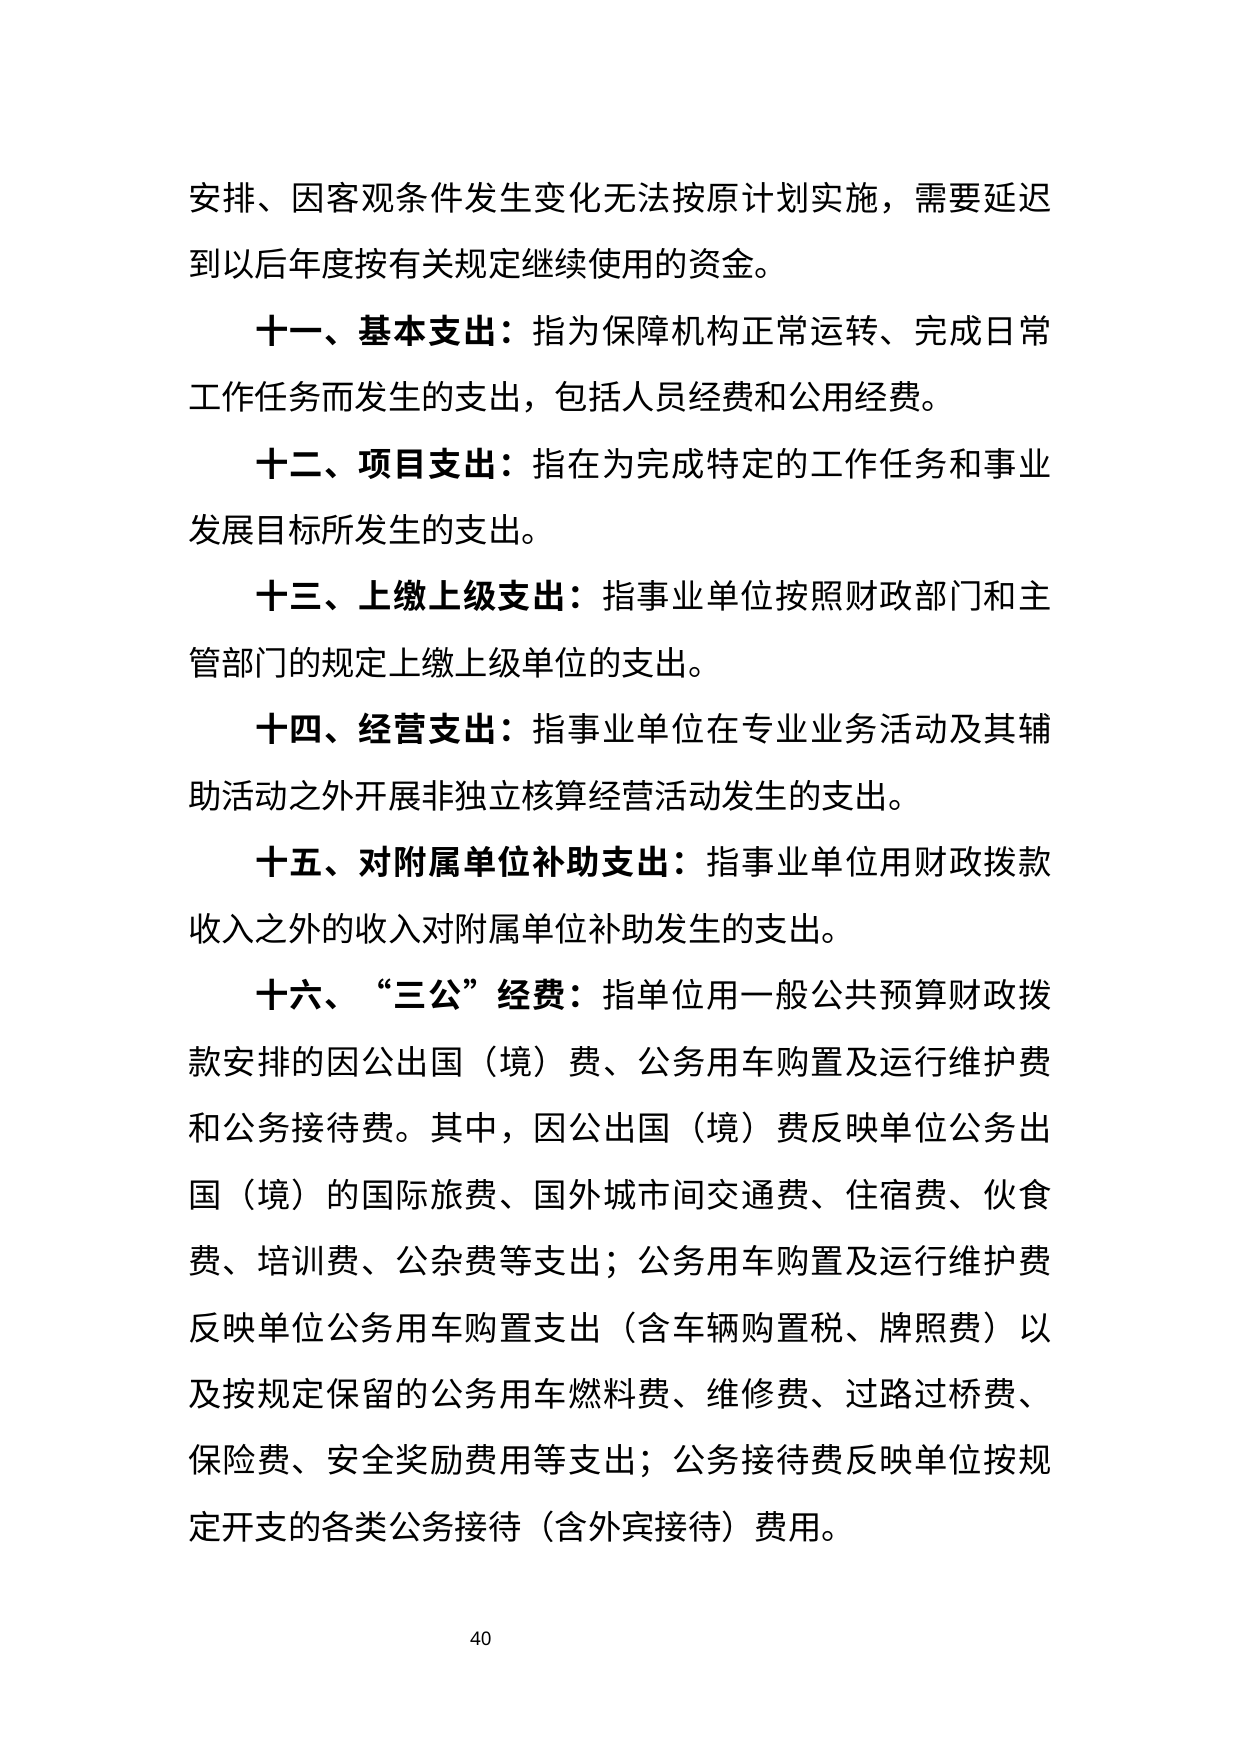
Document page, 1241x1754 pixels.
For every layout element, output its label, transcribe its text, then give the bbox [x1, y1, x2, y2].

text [188, 162, 1052, 295]
text 十三、上缴上级支出：指事业单位按照财政部门和主管部门的规定上缴上级单位的支出。 [188, 561, 1052, 694]
text 十一、基本支出：指为保障机构正常运转、完成日常工作任务而发生的支出，包括人员经费和公用经费。 [188, 295, 1052, 428]
text 十五、对附属单位补助支出：指事业单位用财政拨款收入之外的收入对附属单位补助发生的支出。 [188, 827, 1052, 960]
text 十六、“三公”经费：指单位用一般公共预算财政拨款安排的因公出国（境）费、公务用车购置及运行维护费和公务接待费。其中，因公出国（境）费反映单位公务出国（境）的国际旅费、国外城市间交通费、住宿费、伙食费、培训费、公杂费等支出；公务用车购置及运行维护费反映单位公务用车购置支出（含车辆购置税、牌照费）以及按规定保留的公务用车燃料费、维修费、过路过桥费、保险费、安全奖励费用等支出；公务接待费反映单位按规定开支的各类公务接待（含外宾接待）费用。 [188, 960, 1052, 1558]
text 十二、项目支出：指在为完成特定的工作任务和事业发展目标所发生的支出。 [188, 428, 1052, 561]
text 十四、经营支出：指事业单位在专业业务活动及其辅助活动之外开展非独立核算经营活动发生的支出。 [188, 694, 1052, 827]
